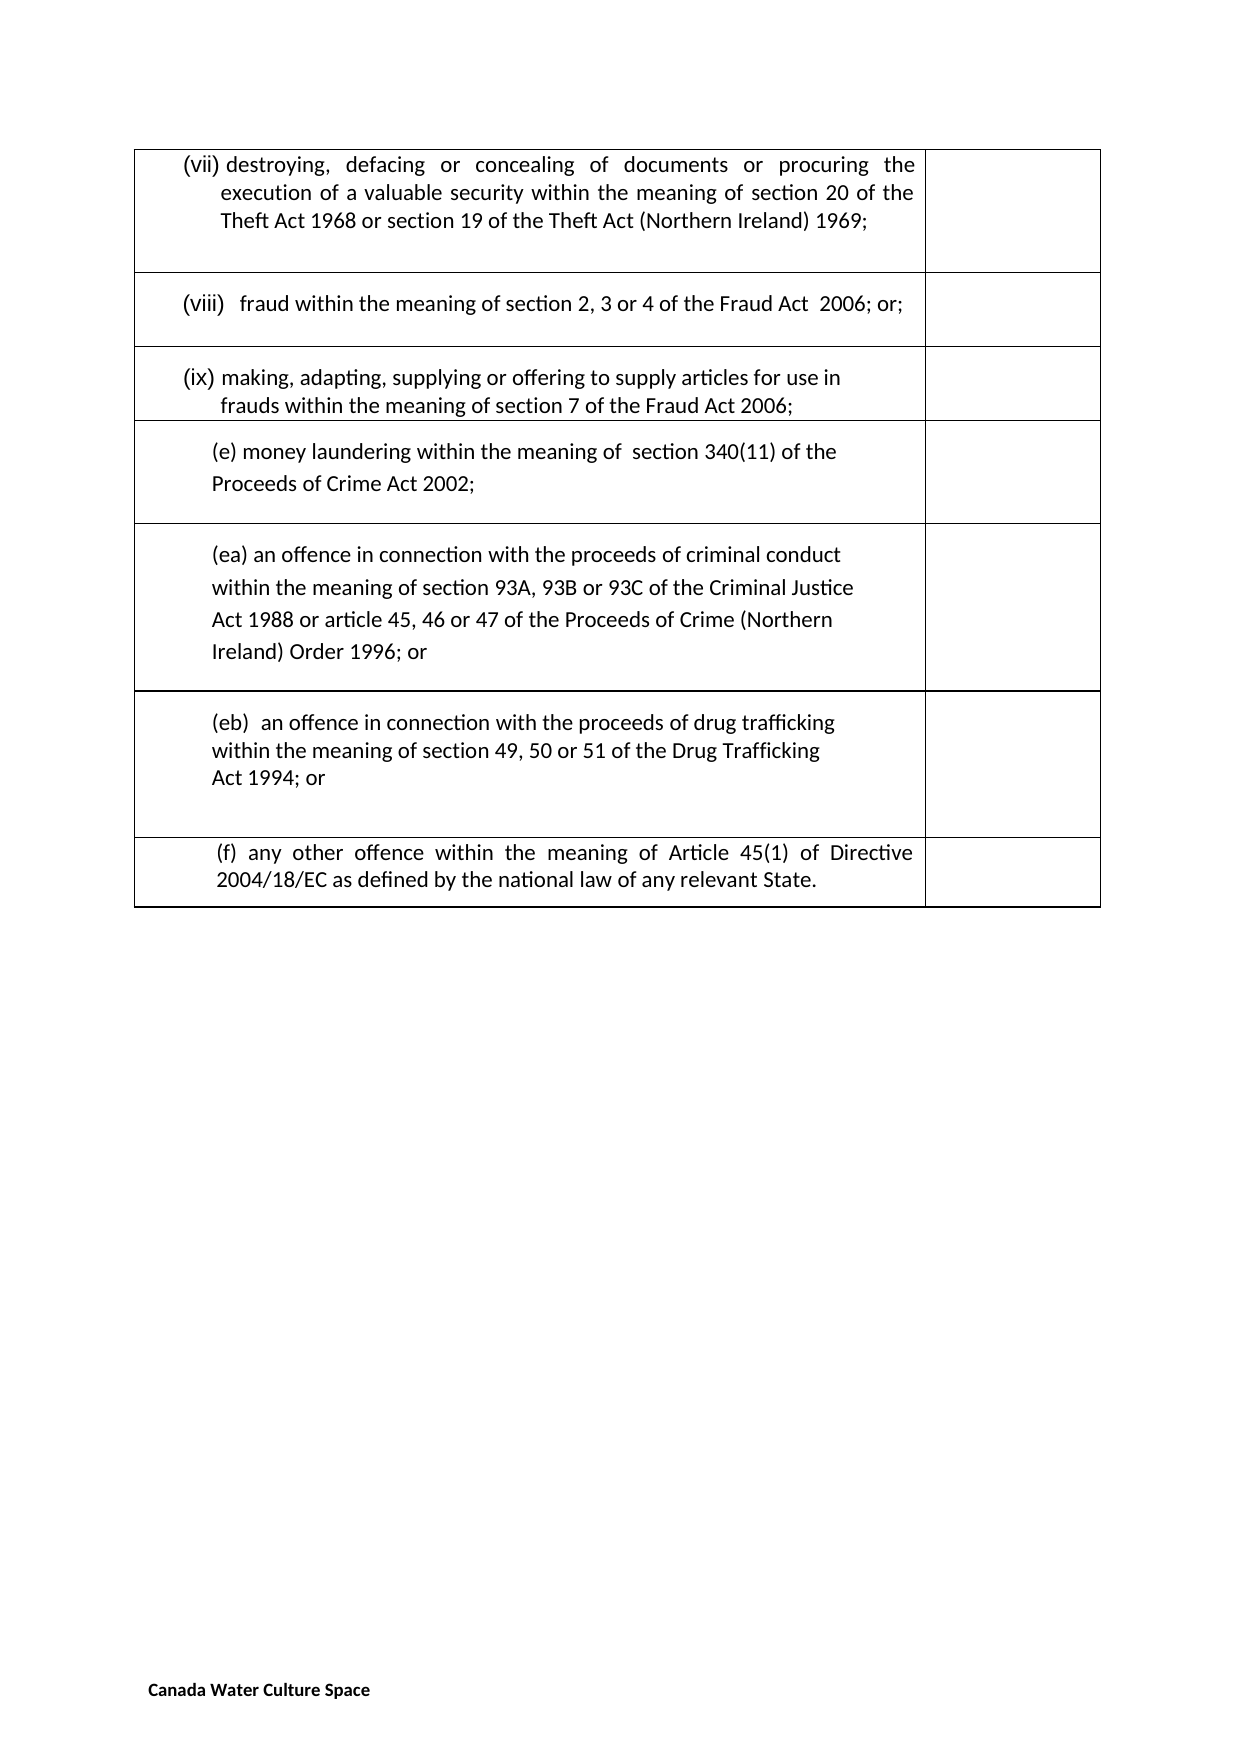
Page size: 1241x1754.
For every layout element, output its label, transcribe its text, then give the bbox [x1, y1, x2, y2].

table_header [926, 150, 1100, 272]
table_header (vii) destroying, defacing or concealing of documents or procuring the execution of a valuable security within the meaning of section 20 of the Theft Act 1968 or section 19 of the Theft Act (Northern Ireland) 1969; [135, 150, 925, 272]
table_cell [926, 273, 1100, 346]
table_cell (e) money laundering within the meaning of section 340(11) of the Proceeds of Crime Act 2002; [135, 421, 925, 522]
table_cell (ea) an offence in connection with the proceeds of criminal conduct within the meaning of section 93A, 93B or 93C of the Criminal Justice Act 1988 or article 45, 46 or 47 of the Proceeds of Crime (Northern Ireland) Order 1996; or [135, 524, 925, 690]
table_cell [926, 838, 1100, 906]
table_cell [926, 692, 1100, 837]
table_cell (f) any other offence within the meaning of Article 45(1) of Directive 2004/18/EC as defined by the national law of any relevant State. [135, 838, 925, 906]
table_cell (viii) fraud within the meaning of section 2, 3 or 4 of the Fraud Act 2006; or; [135, 273, 925, 346]
table_cell (eb) an offence in connection with the proceeds of drug trafficking within the meaning of section 49, 50 or 51 of the Drug Trafficking Act 1994; or [135, 692, 925, 837]
table_cell [926, 347, 1100, 419]
table_cell (ix) making, adapting, supplying or offering to supply articles for use in frauds within the meaning of section 7 of the Fraud Act 2006; [135, 347, 925, 419]
table_cell [926, 421, 1100, 522]
table_cell [926, 524, 1100, 690]
